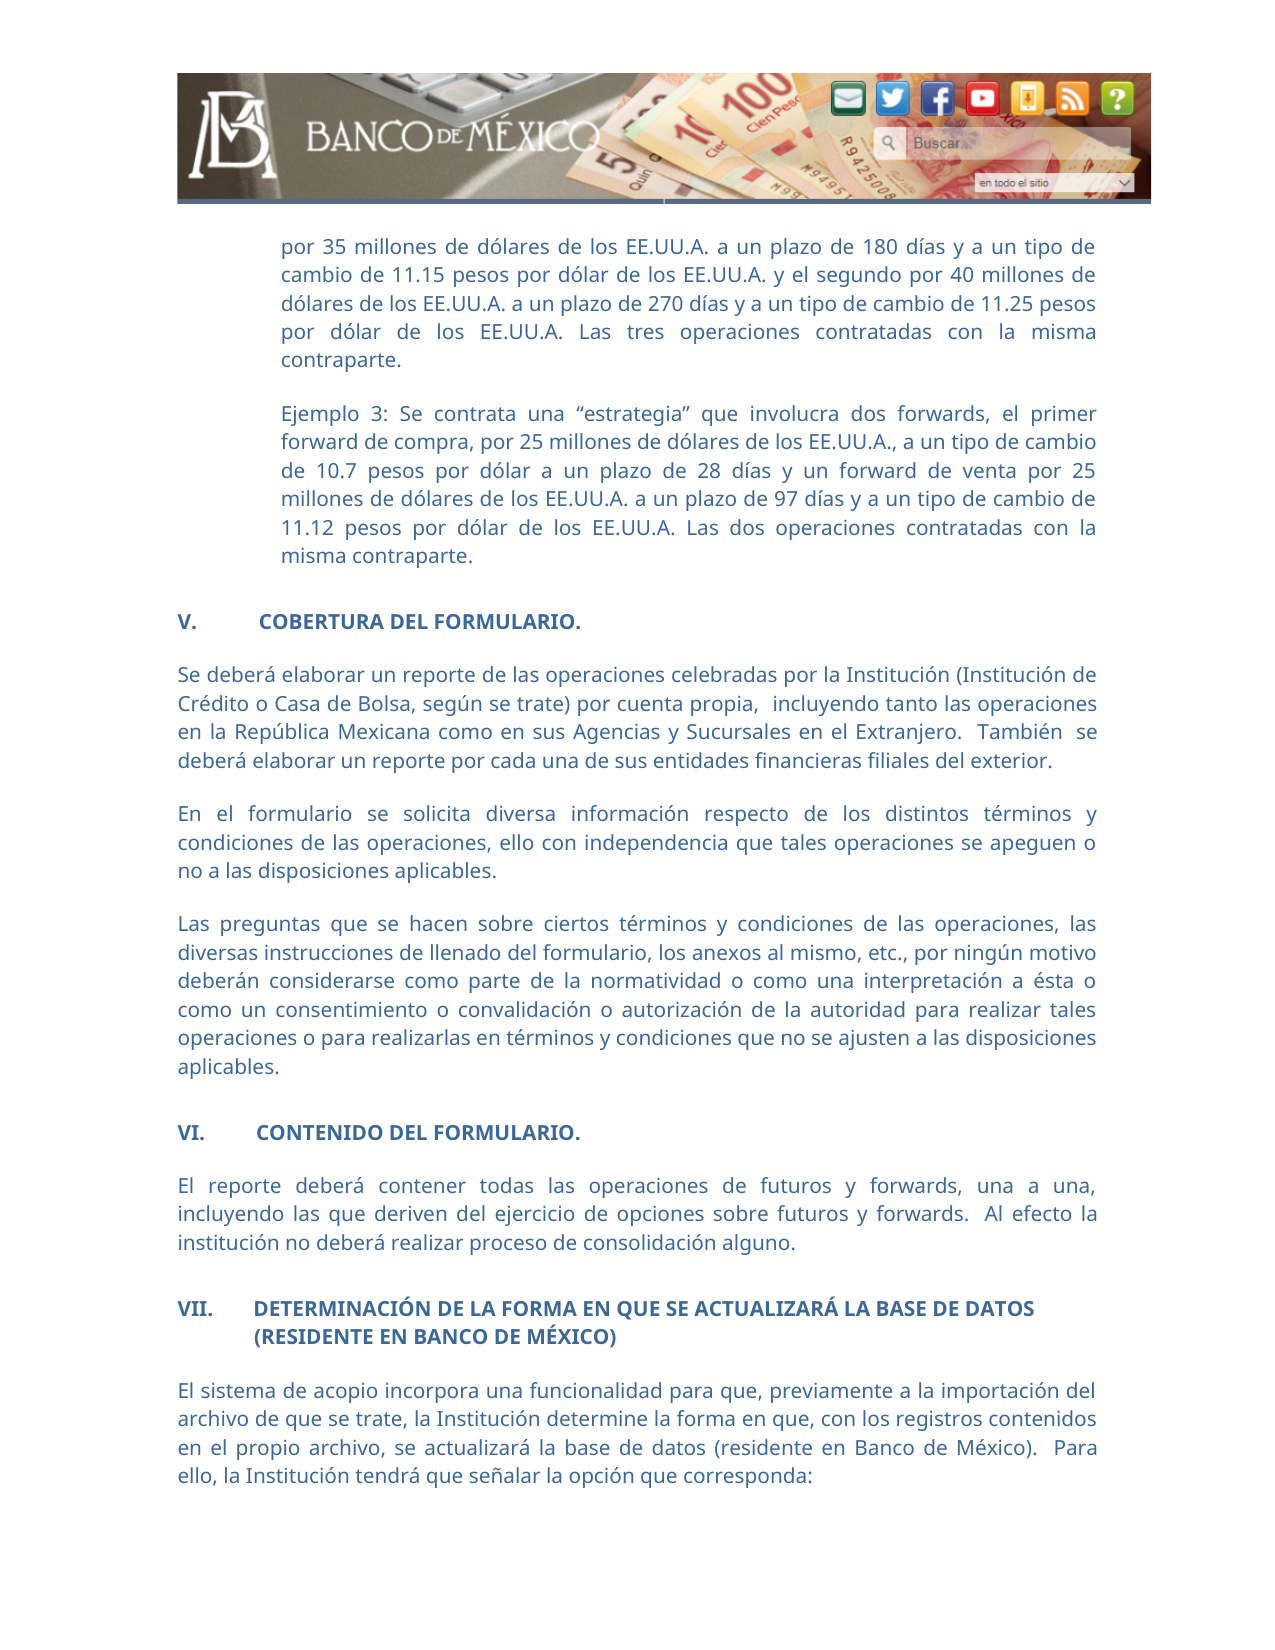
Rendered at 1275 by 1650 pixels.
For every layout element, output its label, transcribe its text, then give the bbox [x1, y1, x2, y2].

text El reporte deberá contener todas las operaciones de futuros y forwards, una a una, incluyendo las que deriven del ejercicio de opciones sobre futuros y forwards. Al efecto la institución no deberá realizar proceso de consolidación alguno. [177, 1171, 1098, 1256]
text VI. CONTENIDO DEL FORMULARIO. [177, 1118, 1098, 1146]
text El sistema de acopio incorpora una funcionalidad para que, previamente a la importación del archivo de que se trate, la Institución determine la forma en que, con los registros contenidos en el propio archivo, se actualizará la base de datos (residente en Banco de México). Para ello, la Institución tendrá que señalar la opción que corresponda: [177, 1376, 1098, 1489]
text Las preguntas que se hacen sobre ciertos términos y condiciones de las operaciones, las diversas instrucciones de llenado del formulario, los anexos al mismo, etc., por ningún motivo deberán considerarse como parte de la normatividad o como una interpretación a ésta o como un consentimiento o convalidación o autorización de la autoridad para realizar tales operaciones o para realizarlas en términos y condiciones que no se ajusten a las disposiciones aplicables. [177, 909, 1098, 1080]
text V. COBERTURA DEL FORMULARIO. [177, 607, 1098, 636]
text VII. DETERMINACIÓN DE LA FORMA EN QUE SE ACTUALIZARÁ LA BASE DE DATOS (RESIDENTE EN BANCO DE MÉXICO) [177, 1294, 1098, 1351]
picture [177, 73, 1152, 204]
text Se deberá elaborar un reporte de las operaciones celebradas por la Institución (Institución de Crédito o Casa de Bolsa, según se trate) por cuenta propia, incluyendo tanto las operaciones en la República Mexicana como en sus Agencias y Sucursales en el Extranjero. También se deberá elaborar un reporte por cada una de sus entidades financieras filiales del exterior. [177, 661, 1098, 774]
text Ejemplo 3: Se contrata una “estrategia” que involucra dos forwards, el primer forward de compra, por 25 millones de dólares de los EE.UU.A., a un tipo de cambio de 10.7 pesos por dólar a un plazo de 28 días y un forward de venta por 25 millones de dólares de los EE.UU.A. a un plazo de 97 días y a un tipo de cambio de 11.12 pesos por dólar de los EE.UU.A. Las dos operaciones contratadas con la misma contraparte. [281, 399, 1098, 569]
text En el formulario se solicita diversa información respecto de los distintos términos y condiciones de las operaciones, ello con independencia que tales operaciones se apeguen o no a las disposiciones aplicables. [177, 799, 1098, 884]
